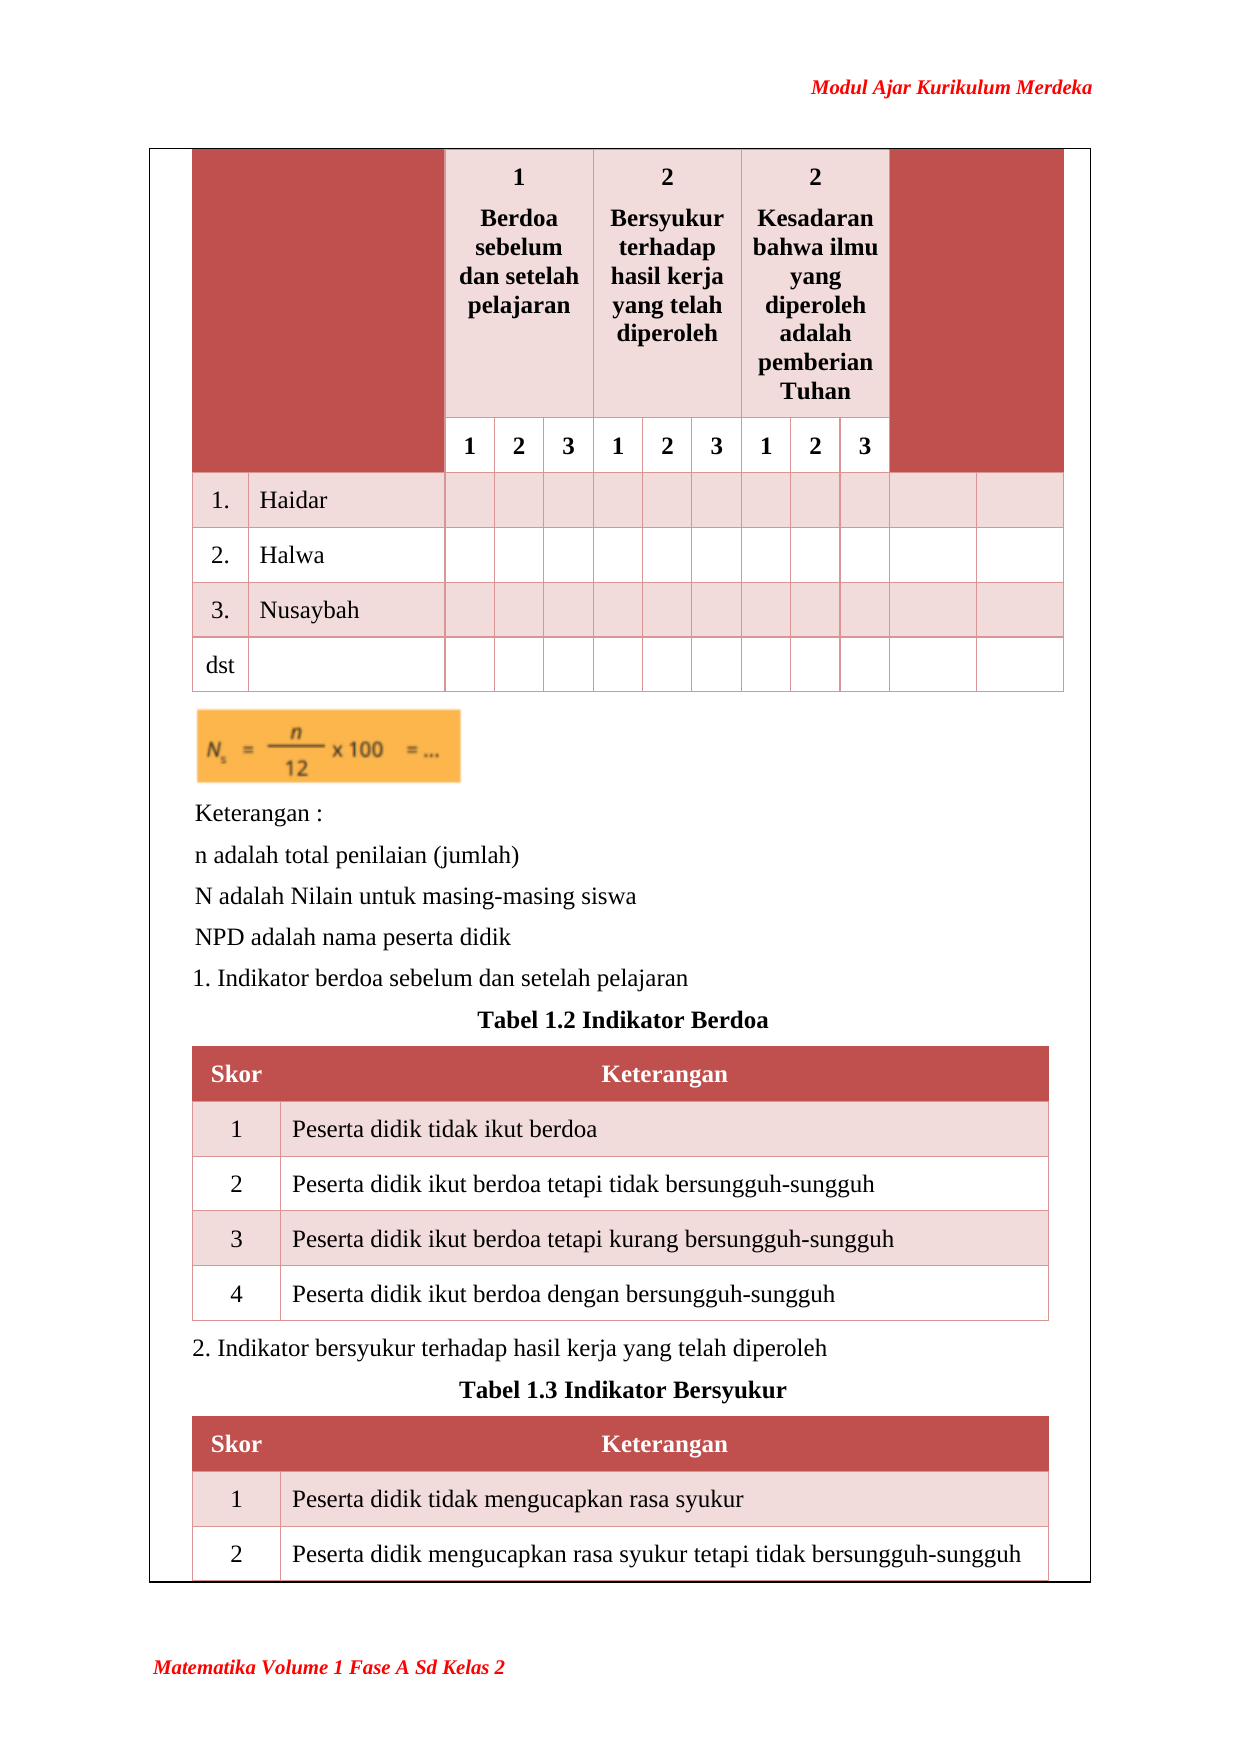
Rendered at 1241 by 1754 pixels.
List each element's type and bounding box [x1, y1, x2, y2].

picture [194, 704, 467, 786]
table_cell [150, 149, 1090, 1581]
